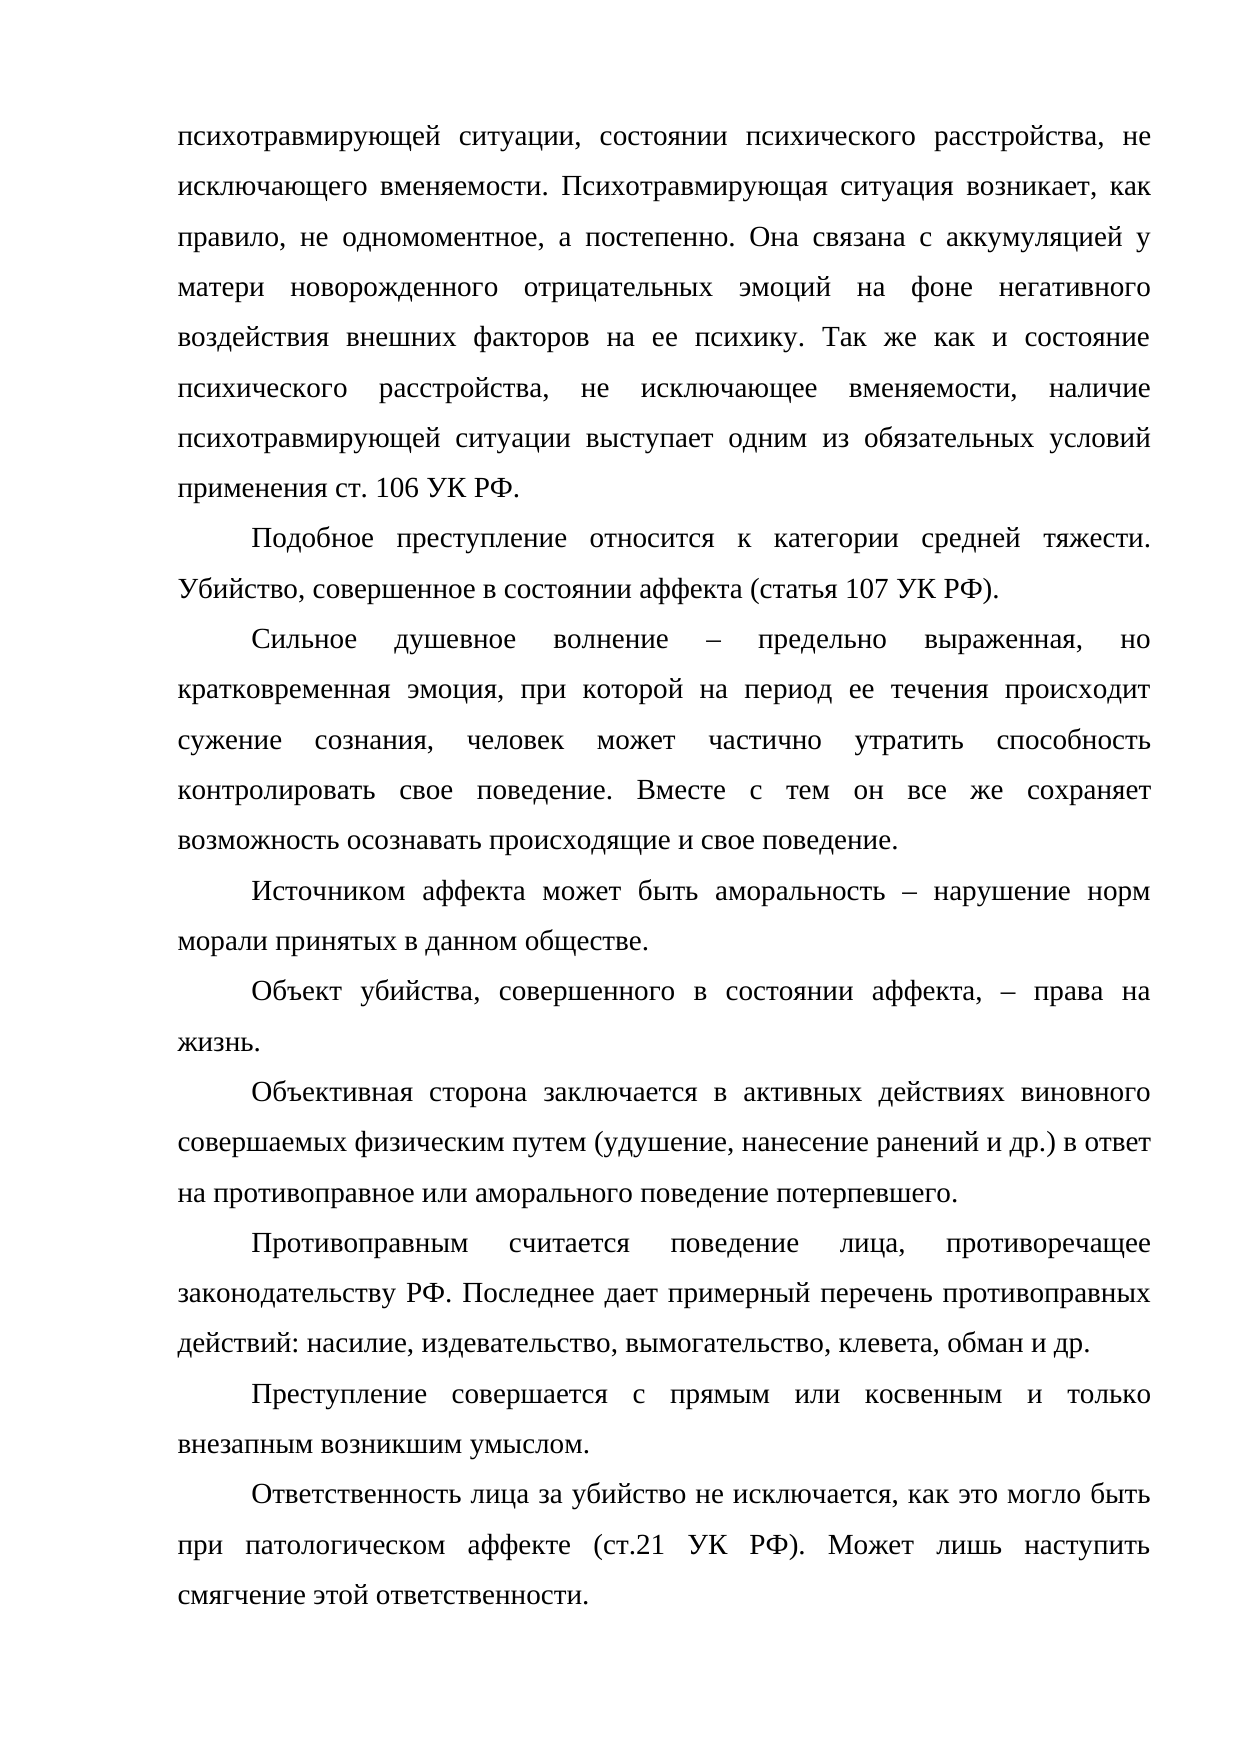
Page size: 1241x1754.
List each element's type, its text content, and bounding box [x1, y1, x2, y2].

text Ответственность лица за убийство не исключается, как это могло быть при патологическом аффекте (ст.21 УК РФ). Может лишь наступить смягчение этой ответственности. [177, 1477, 1152, 1611]
text Подобное преступление относится к категории средней тяжести. Убийство, совершенное в состоянии аффекта (статья 107 УК РФ). [177, 521, 1152, 604]
text Сильное душевное волнение – предельно выраженная, но кратковременная эмоция, при которой на период ее течения происходит сужение сознания, человек может частично утратить способность контролировать свое поведение. Вместе с тем он все же сохраняет возможность осознавать происходящие и свое поведение. [177, 621, 1152, 856]
text Противоправным считается поведение лица, противоречащее законодательству РФ. Последнее дает примерный перечень противоправных действий: насилие, издевательство, вымогательство, клевета, обман и др. [177, 1225, 1152, 1359]
text Объективная сторона заключается в активных действиях виновного совершаемых физическим путем (удушение, нанесение ранений и др.) в ответ на противоправное или аморального поведение потерпевшего. [177, 1074, 1152, 1208]
text Преступление совершается с прямым или косвенным и только внезапным возникшим умыслом. [177, 1376, 1152, 1460]
text Источником аффекта может быть аморальность – нарушение норм морали принятых в данном обществе. [177, 873, 1152, 957]
text Объект убийства, совершенного в состоянии аффекта, – права на жизнь. [177, 973, 1152, 1057]
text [177, 118, 1152, 504]
